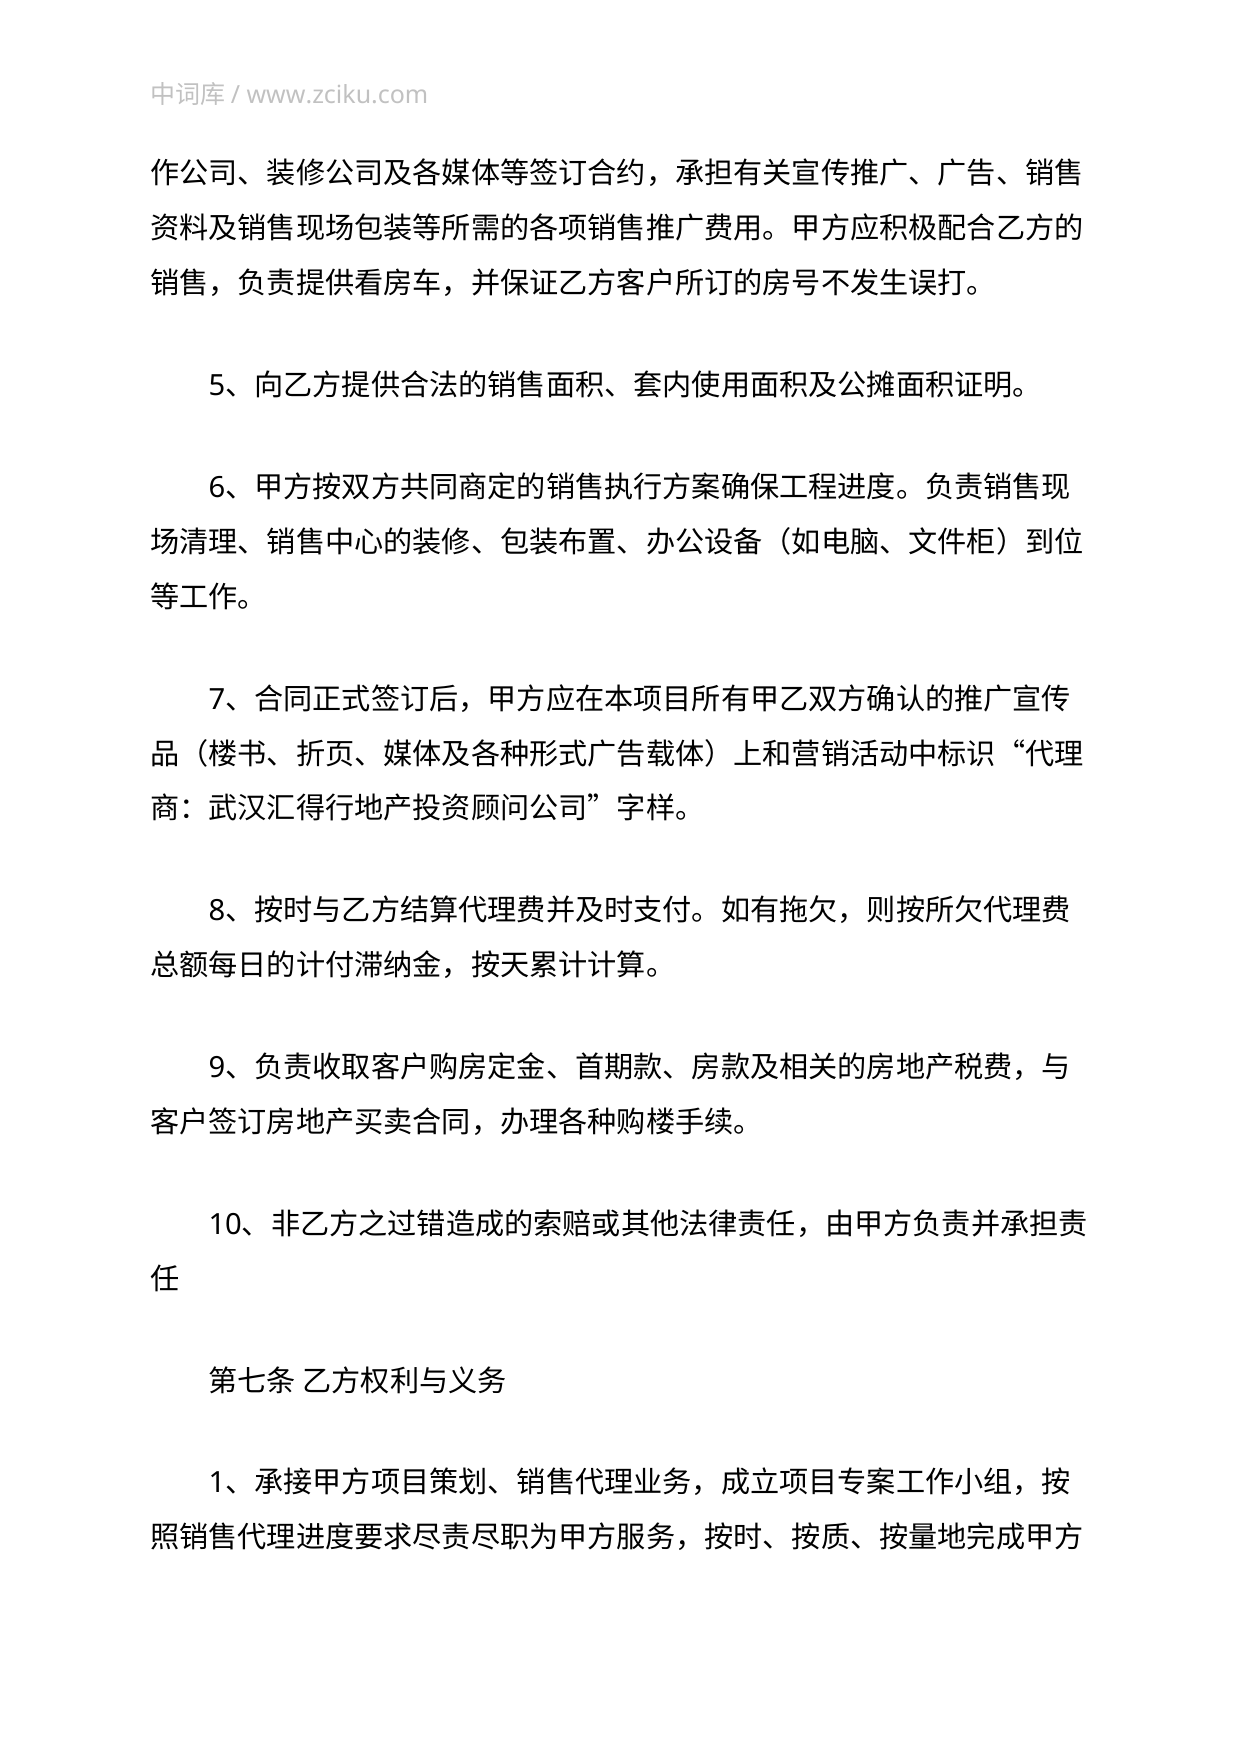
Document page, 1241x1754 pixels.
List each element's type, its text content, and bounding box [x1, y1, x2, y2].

text 8、按时与乙方结算代理费并及时支付。如有拖欠，则按所欠代理费总额每日的计付滞纳金，按天累计计算。 [150, 887, 1090, 984]
text 5、向乙方提供合法的销售面积、套内使用面积及公摊面积证明。 [150, 362, 1090, 404]
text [150, 1459, 1090, 1556]
text 7、合同正式签订后，甲方应在本项目所有甲乙双方确认的推广宣传品（楼书、折页、媒体及各种形式广告载体）上和营销活动中标识“代理商：武汉汇得行地产投资顾问公司”字样。 [150, 675, 1090, 827]
text 6、甲方按双方共同商定的销售执行方案确保工程进度。负责销售现场清理、销售中心的装修、包装布置、办公设备（如电脑、文件柜）到位等工作。 [150, 463, 1090, 616]
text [150, 150, 1090, 302]
text 10、非乙方之过错造成的索赔或其他法律责任，由甲方负责并承担责任 [150, 1200, 1090, 1298]
text 9、负责收取客户购房定金、首期款、房款及相关的房地产税费，与客户签订房地产买卖合同，办理各种购楼手续。 [150, 1044, 1090, 1141]
text 第七条 乙方权利与义务 [150, 1357, 1090, 1399]
